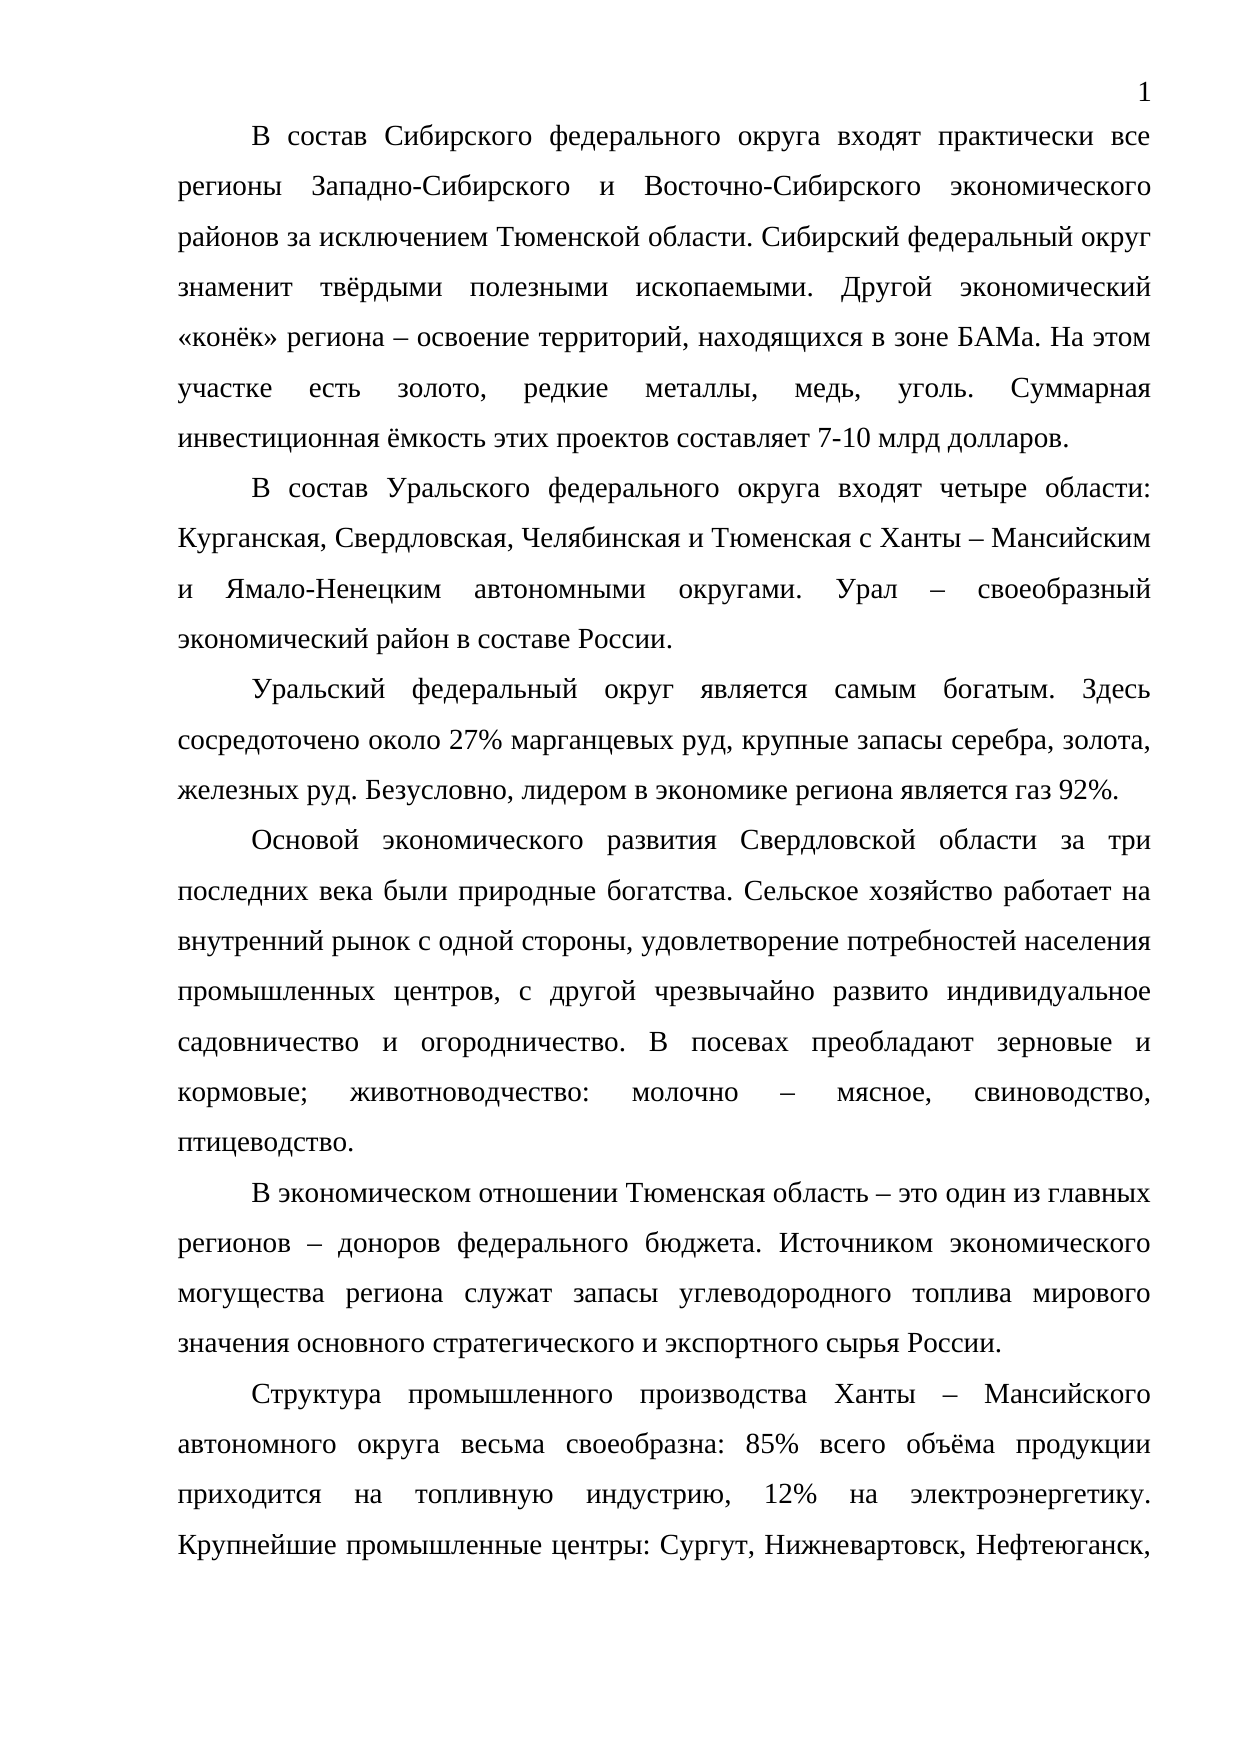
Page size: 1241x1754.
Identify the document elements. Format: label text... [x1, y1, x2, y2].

text Уральский федеральный округ является самым богатым. Здесь сосредоточено около 27% марганцевых руд, крупные запасы серебра, золота, железных руд. Безусловно, лидером в экономике региона является газ 92%. [177, 672, 1152, 806]
text В состав Уральского федерального округа входят четыре области: Курганская, Свердловская, Челябинская и Тюменская с Ханты – Мансийским и Ямало-Ненецким автономными округами. Урал – своеобразный экономический район в составе России. [177, 470, 1152, 655]
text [177, 1376, 1152, 1560]
text В состав Сибирского федерального округа входят практически все регионы Западно-Сибирского и Восточно-Сибирского экономического районов за исключением Тюменской области. Сибирский федеральный округ знаменит твёрдыми полезными ископаемыми. Другой экономический «конёк» региона – освоение территорий, находящихся в зоне БАМа. На этом участке есть золото, редкие металлы, медь, уголь. Суммарная инвестиционная ёмкость этих проектов составляет 7-10 млрд долларов. [177, 118, 1152, 453]
text Основой экономического развития Свердловской области за три последних века были природные богатства. Сельское хозяйство работает на внутренний рынок с одной стороны, удовлетворение потребностей населения промышленных центров, с другой чрезвычайно развито индивидуальное садовничество и огородничество. В посевах преобладают зерновые и кормовые; животноводчество: молочно – мясное, свиноводство, птицеводство. [177, 822, 1152, 1158]
text В экономическом отношении Тюменская область – это один из главных регионов – доноров федерального бюджета. Источником экономического могущества региона служат запасы углеводородного топлива мирового значения основного стратегического и экспортного сырья России. [177, 1175, 1152, 1359]
